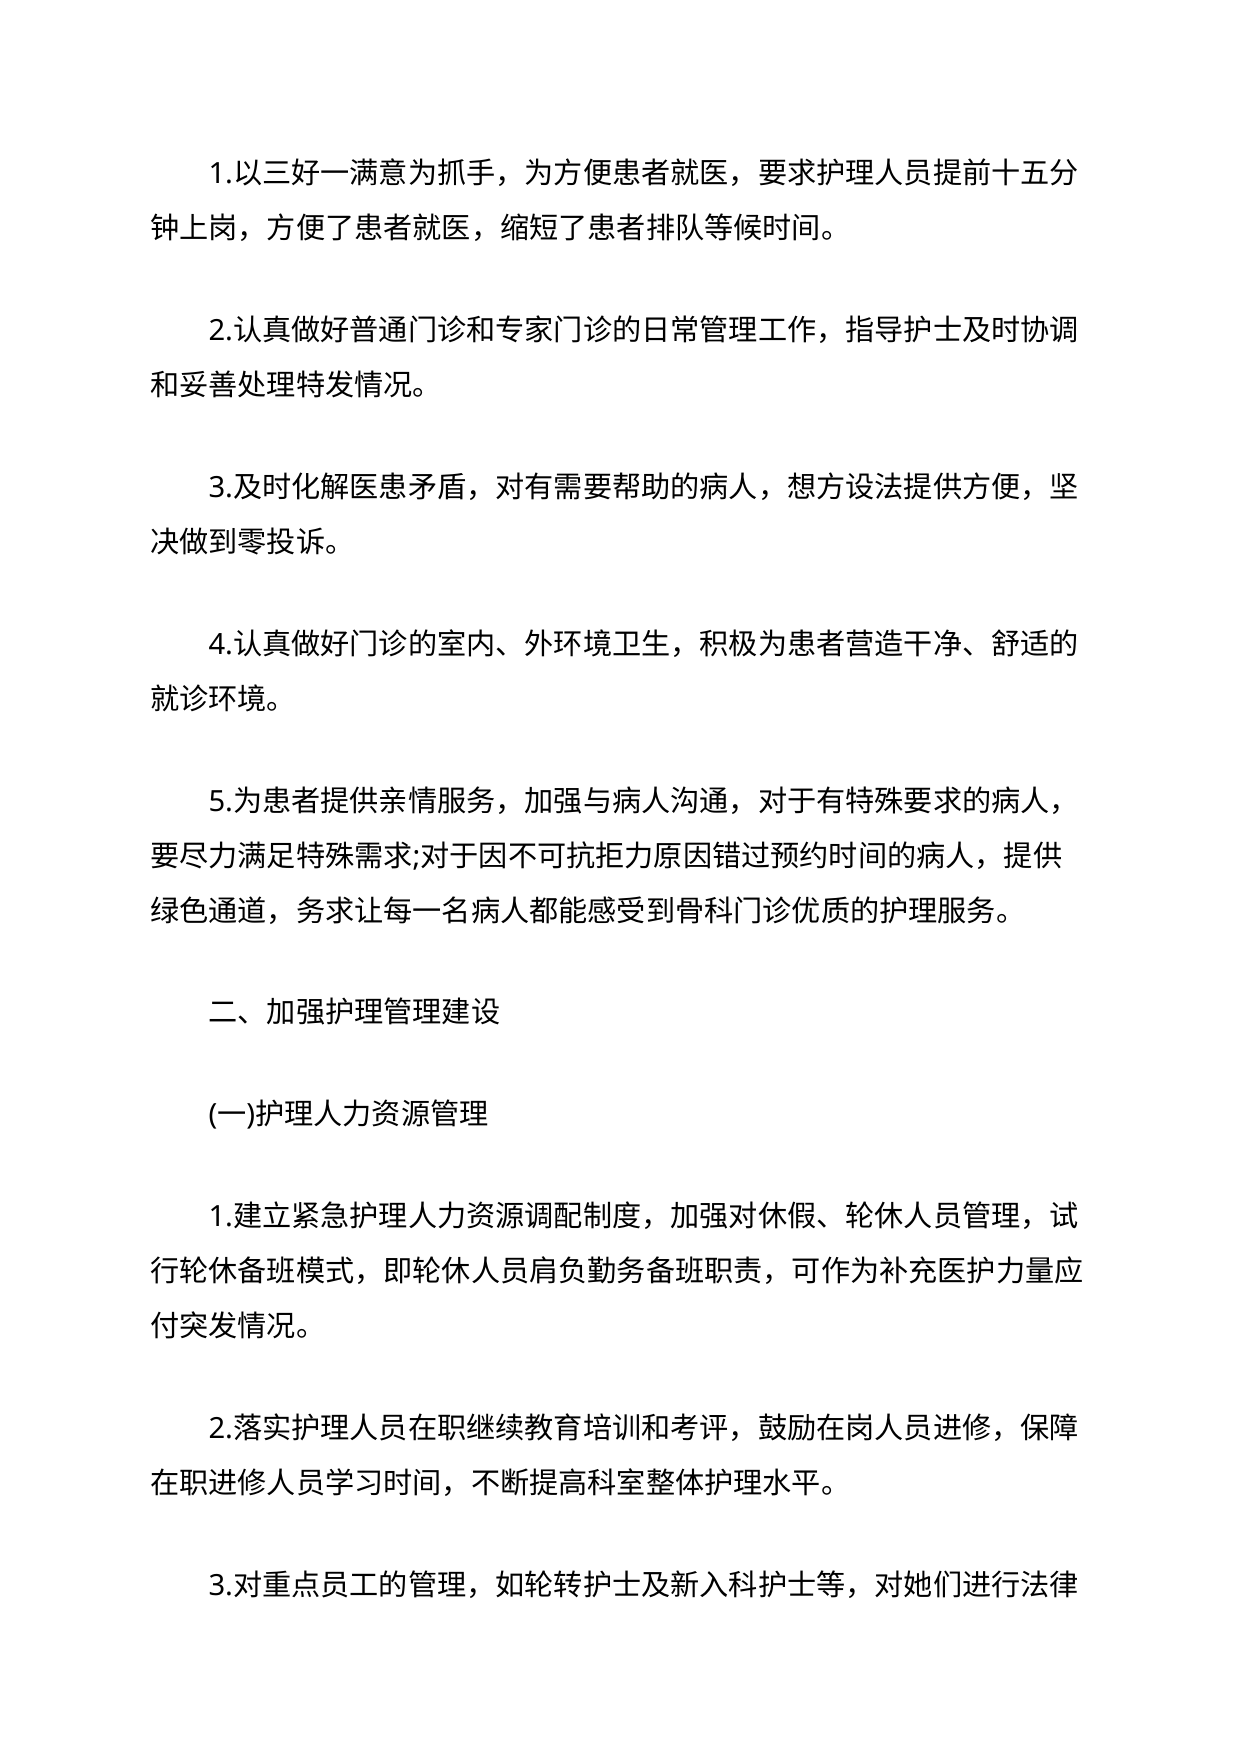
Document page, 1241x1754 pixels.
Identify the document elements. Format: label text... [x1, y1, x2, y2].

text (一)护理人力资源管理 [150, 1091, 1090, 1133]
text 1.建立紧急护理人力资源调配制度，加强对休假、轮休人员管理，试行轮休备班模式，即轮休人员肩负勤务备班职责，可作为补充医护力量应付突发情况。 [150, 1193, 1090, 1345]
text 4.认真做好门诊的室内、外环境卫生，积极为患者营造干净、舒适的就诊环境。 [150, 620, 1090, 718]
text 2.落实护理人员在职继续教育培训和考评，鼓励在岗人员进修，保障在职进修人员学习时间，不断提高科室整体护理水平。 [150, 1404, 1090, 1502]
text 二、加强护理管理建设 [150, 989, 1090, 1031]
text 2.认真做好普通门诊和专家门诊的日常管理工作，指导护士及时协调和妥善处理特发情况。 [150, 307, 1090, 404]
text 5.为患者提供亲情服务，加强与病人沟通，对于有特殊要求的病人，要尽力满足特殊需求;对于因不可抗拒力原因错过预约时间的病人，提供绿色通道，务求让每一名病人都能感受到骨科门诊优质的护理服务。 [150, 777, 1090, 929]
text 1.以三好一满意为抓手，为方便患者就医，要求护理人员提前十五分钟上岗，方便了患者就医，缩短了患者排队等候时间。 [150, 150, 1090, 247]
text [150, 1561, 1090, 1603]
text 3.及时化解医患矛盾，对有需要帮助的病人，想方设法提供方便，坚决做到零投诉。 [150, 463, 1090, 561]
